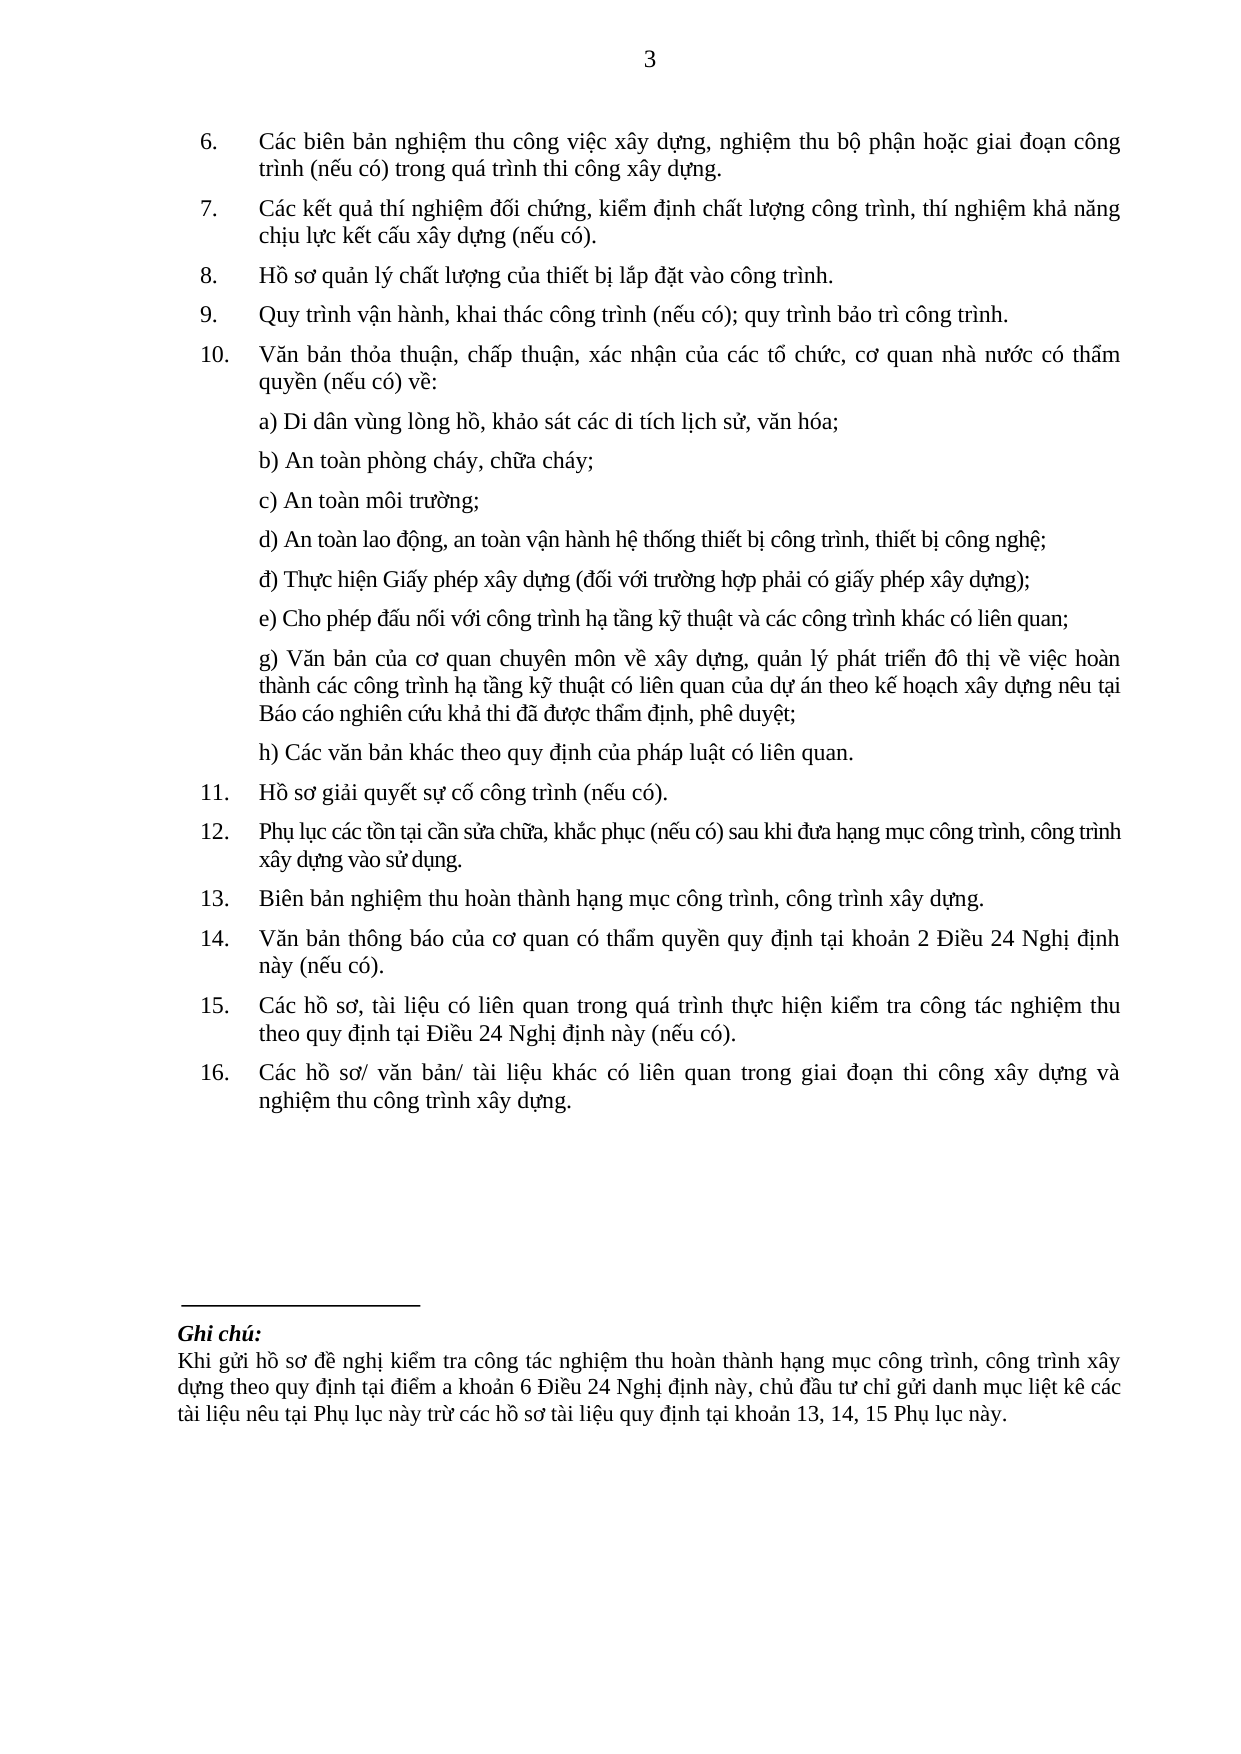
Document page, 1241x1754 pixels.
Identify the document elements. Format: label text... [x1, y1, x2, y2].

table_cell h) Các văn bản khác theo quy định của pháp luật có liên quan. [248, 733, 1133, 772]
table_cell 15. [189, 985, 247, 1052]
table_cell Các kết quả thí nghiệm đối chứng, kiểm định chất lượng công trình, thí nghiệm khả năng chịu lực kết cấu xây dựng (nếu có). [248, 188, 1133, 255]
table_cell b) An toàn phòng cháy, chữa cháy; [248, 440, 1133, 480]
text Khi gửi hồ sơ đề nghị kiểm tra công tác nghiệm thu hoàn thành hạng mục công trình, công trình xây dựng theo quy định tại điểm a khoản 6 Điều 24 Nghị định này, chủ đầu tư chỉ gửi danh mục liệt kê các tài liệu nêu tại Phụ lục này trừ các hồ sơ tài liệu quy định tại khoản 13, 14, 15 Phụ lục này. [177, 1347, 1122, 1426]
table_cell Văn bản thông báo của cơ quan có thẩm quyền quy định tại khoản 2 Điều 24 Nghị định này (nếu có). [248, 918, 1133, 985]
table_cell đ) Thực hiện Giấy phép xây dựng (đối với trường hợp phải có giấy phép xây dựng); [248, 559, 1133, 598]
table_cell 11. [189, 772, 247, 811]
table_cell Hồ sơ quản lý chất lượng của thiết bị lắp đặt vào công trình. [248, 255, 1133, 294]
table_cell 8. [189, 255, 247, 294]
table_cell 10. [189, 334, 247, 772]
table_cell 9. [189, 294, 247, 334]
table_cell Các hồ sơ/ văn bản/ tài liệu khác có liên quan trong giai đoạn thi công xây dựng và nghiệm thu công trình xây dựng. [248, 1052, 1133, 1119]
table_cell 13. [189, 879, 247, 918]
table_cell 12. [189, 811, 247, 878]
table_cell 7. [189, 188, 247, 255]
table_cell c) An toàn môi trường; [248, 480, 1133, 519]
table_cell 6. [189, 121, 247, 188]
table_cell Biên bản nghiệm thu hoàn thành hạng mục công trình, công trình xây dựng. [248, 879, 1133, 918]
table_cell 16. [189, 1052, 247, 1119]
table_cell Hồ sơ giải quyết sự cố công trình (nếu có). [248, 772, 1133, 811]
table_cell a) Di dân vùng lòng hồ, khảo sát các di tích lịch sử, văn hóa; [248, 401, 1133, 440]
table_cell Văn bản thỏa thuận, chấp thuận, xác nhận của các tổ chức, cơ quan nhà nước có thẩm quyền (nếu có) về: [248, 334, 1133, 401]
table_cell d) An toàn lao động, an toàn vận hành hệ thống thiết bị công trình, thiết bị công nghệ; [248, 519, 1133, 559]
table_cell Các biên bản nghiệm thu công việc xây dựng, nghiệm thu bộ phận hoặc giai đoạn công trình (nếu có) trong quá trình thi công xây dựng. [248, 121, 1133, 188]
table_cell Phụ lục các tồn tại cần sửa chữa, khắc phục (nếu có) sau khi đưa hạng mục công trình, công trình xây dựng vào sử dụng. [248, 811, 1133, 878]
text Ghi chú: [177, 1321, 1122, 1347]
table_cell Quy trình vận hành, khai thác công trình (nếu có); quy trình bảo trì công trình. [248, 294, 1133, 334]
table_cell 14. [189, 918, 247, 985]
table_cell Các hồ sơ, tài liệu có liên quan trong quá trình thực hiện kiểm tra công tác nghiệm thu theo quy định tại Điều 24 Nghị định này (nếu có). [248, 985, 1133, 1052]
table_cell g) Văn bản của cơ quan chuyên môn về xây dựng, quản lý phát triển đô thị về việc hoàn thành các công trình hạ tầng kỹ thuật có liên quan của dự án theo kế hoạch xây dựng nêu tại Báo cáo nghiên cứu khả thi đã được thẩm định, phê duyệt; [248, 638, 1133, 732]
table_cell e) Cho phép đấu nối với công trình hạ tầng kỹ thuật và các công trình khác có liên quan; [248, 598, 1133, 638]
